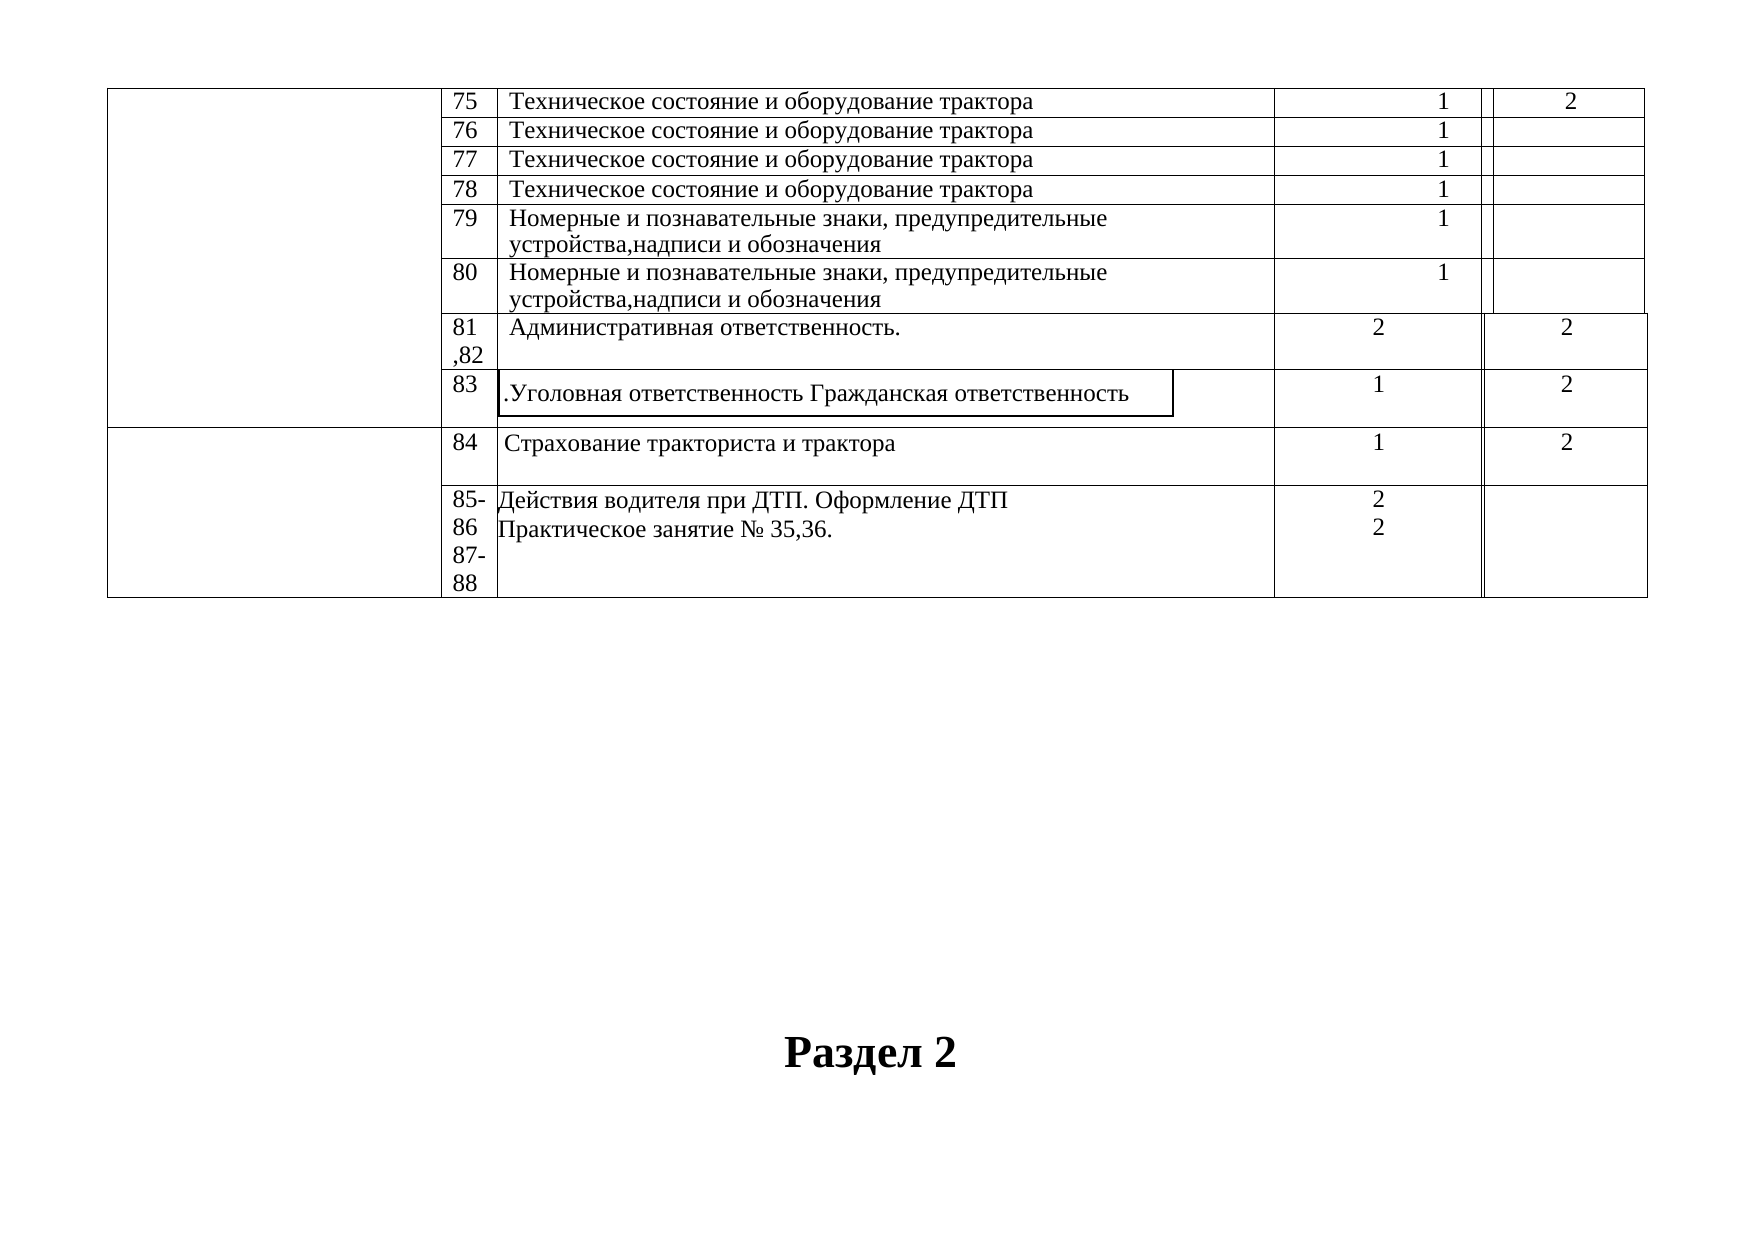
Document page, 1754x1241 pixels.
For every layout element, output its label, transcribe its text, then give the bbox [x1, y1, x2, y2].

table_cell 78 [442, 176, 497, 204]
table_cell 1 [1275, 118, 1481, 146]
table_cell 77 [442, 147, 497, 175]
table_cell 1 [1275, 205, 1481, 258]
table_cell [1494, 205, 1644, 258]
table_cell Техническое состояние и оборудование трактора [498, 89, 1274, 117]
table_cell Номерные и познавательные знаки, предупредительные устройства,надписи и обозначения [498, 259, 1274, 312]
table_cell [498, 370, 1274, 427]
table_cell 2 [1485, 370, 1647, 427]
table_cell [1482, 147, 1493, 175]
table_cell 1 [1275, 176, 1481, 204]
table_cell Действия водителя при ДТП. Оформление ДТП Практическое занятие № 35,36. [498, 486, 1274, 597]
table_cell 1 [1275, 259, 1481, 312]
table_cell [108, 485, 441, 597]
table_cell [1482, 89, 1493, 117]
table_cell Номерные и познавательные знаки, предупредительные устройства,надписи и обозначения [498, 205, 1274, 258]
table_cell Страхование тракториста и трактора [498, 428, 1274, 484]
table_cell 79 [442, 205, 497, 258]
table_cell 85-86 87-88 [442, 486, 497, 597]
table_cell [108, 428, 441, 484]
table_cell [1482, 176, 1493, 204]
table_cell 83 [442, 370, 497, 427]
table_cell 1 [1275, 89, 1481, 117]
table_cell [1494, 259, 1644, 312]
table_cell Техническое состояние и оборудование трактора [498, 176, 1274, 204]
table_cell [1482, 118, 1493, 146]
table_cell 1 [1275, 428, 1481, 484]
table_cell [1494, 147, 1644, 175]
table_cell [1482, 205, 1493, 258]
table_cell 1 [1275, 147, 1481, 175]
table_cell [1494, 118, 1644, 146]
table_cell 80 [442, 259, 497, 312]
table_cell 81 ,82 [442, 314, 497, 369]
table_cell 75 [442, 89, 497, 117]
table_cell 2 [1485, 428, 1647, 484]
table_cell 84 [442, 428, 497, 484]
table_cell 2 [1485, 314, 1647, 369]
text Раздел 2 [79, 1025, 1662, 1077]
table_cell [1494, 176, 1644, 204]
table_cell Техническое состояние и оборудование трактора [498, 118, 1274, 146]
table_cell 2 [1275, 314, 1481, 369]
table_cell Техническое состояние и оборудование трактора [498, 147, 1274, 175]
table_cell 2 [1494, 89, 1644, 117]
table_cell [1485, 486, 1647, 597]
table_cell [1482, 259, 1493, 312]
table_cell Административная ответственность. [498, 314, 1274, 369]
table_cell 76 [442, 118, 497, 146]
table_cell 2 2 [1275, 486, 1481, 597]
table_cell 1 [1275, 370, 1481, 427]
